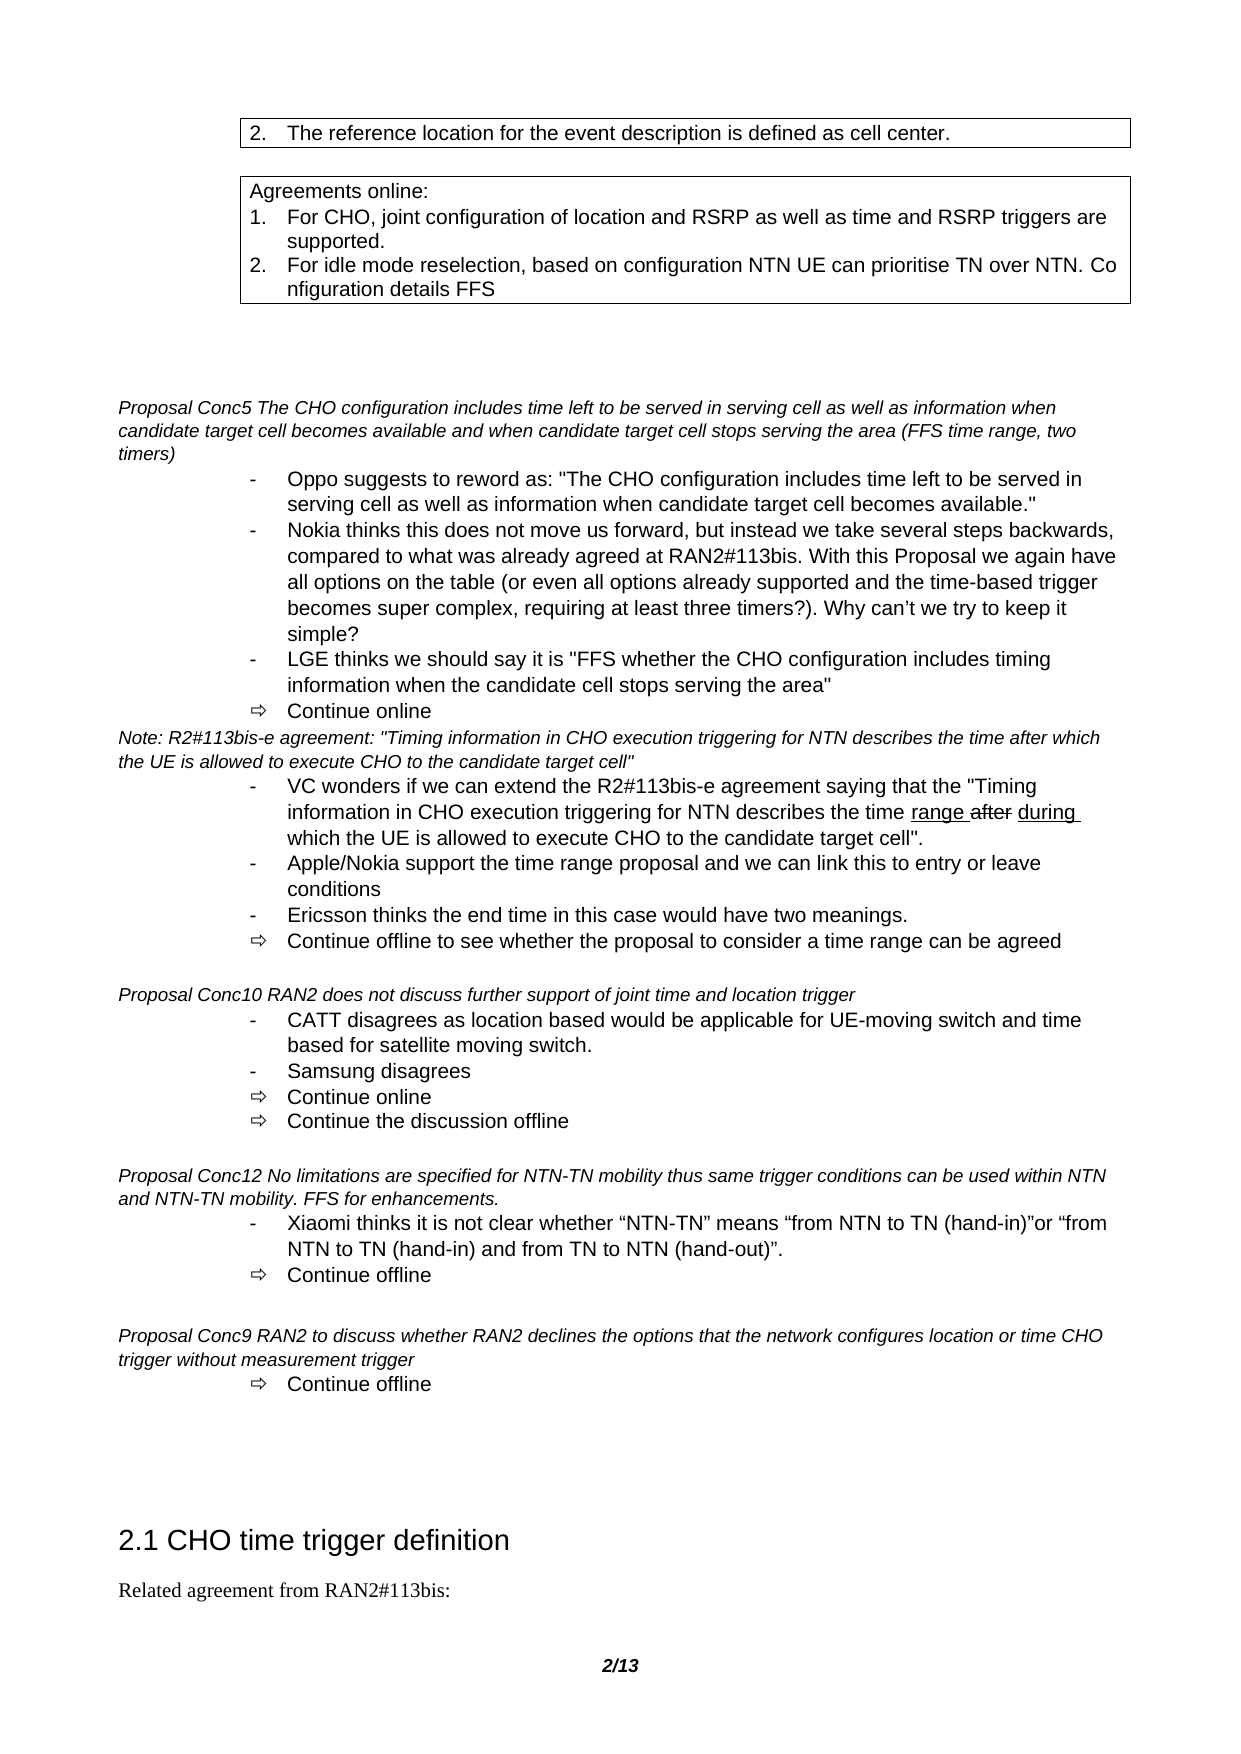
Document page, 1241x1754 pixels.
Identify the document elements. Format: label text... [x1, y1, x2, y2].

text - Ericsson thinks the end time in this case would have two meanings. [249, 903, 1122, 927]
text Related agreement from RAN2#113bis: [118, 1578, 1122, 1602]
text Note: R2#113bis-e agreement: "Timing information in CHO execution triggering for NTN describes the time after which the UE is allowed to execute CHO to the candidate target cell" [118, 727, 1122, 772]
text Agreements online: [241, 177, 1130, 202]
list Continue online [249, 699, 1122, 723]
text - CATT disagrees as location based would be applicable for UE-moving switch and time based for satellite moving switch. [249, 1007, 1122, 1057]
list For CHO, joint configuration of location and RSRP as well as time and RSRP triggers are supported. [241, 202, 1130, 249]
list Continue offline [249, 1372, 1122, 1396]
list The reference location for the event description is defined as cell center. [241, 119, 1130, 147]
text Proposal Conc12 No limitations are specified for NTN-TN mobility thus same trigger conditions can be used within NTN and NTN-TN mobility. FFS for enhancements. [118, 1165, 1122, 1209]
text Proposal Conc10 RAN2 does not discuss further support of joint time and location trigger [118, 984, 1122, 1006]
subtitle 2.1 CHO time trigger definition [118, 1523, 1122, 1557]
list Continue the discussion offline [249, 1109, 1122, 1133]
text - Samsung disagrees [249, 1059, 1122, 1083]
list For idle mode reselection, based on configuration NTN UE can prioritise TN over NTN. Configuration details FFS [241, 249, 1130, 303]
text Proposal Conc5 The CHO configuration includes time left to be served in serving cell as well as information when candidate target cell becomes available and when candidate target cell stops serving the area (FFS time range, two timers) [118, 397, 1122, 465]
list Continue online [249, 1085, 1122, 1109]
text Proposal Conc9 RAN2 to discuss whether RAN2 declines the options that the network configures location or time CHO trigger without measurement trigger [118, 1325, 1122, 1370]
text - Apple/Nokia support the time range proposal and we can link this to entry or leave conditions [249, 851, 1122, 901]
list Continue offline to see whether the proposal to consider a time range can be agreed [249, 929, 1122, 953]
list Continue offline [249, 1263, 1122, 1287]
text - Oppo suggests to reword as: "The CHO configuration includes time left to be served in serving cell as well as information when candidate target cell becomes available." [249, 466, 1122, 516]
text - VC wonders if we can extend the R2#113bis-e agreement saying that the "Timing information in CHO execution triggering for NTN describes the time range after during which the UE is allowed to execute CHO to the candidate target cell". [249, 774, 1122, 849]
text - LGE thinks we should say it is "FFS whether the CHO configuration includes timing information when the candidate cell stops serving the area" [249, 647, 1122, 697]
text - Nokia thinks this does not move us forward, but instead we take several steps backwards, compared to what was already agreed at RAN2#113bis. With this Proposal we again have all options on the table (or even all options already supported and the time-based trigger becomes super complex, requiring at least three timers?). Why can’t we try to keep it simple? [249, 518, 1122, 645]
text - Xiaomi thinks it is not clear whether “NTN-TN” means “from NTN to TN (hand-in)”or “from NTN to TN (hand-in) and from TN to NTN (hand-out)”. [249, 1211, 1122, 1261]
